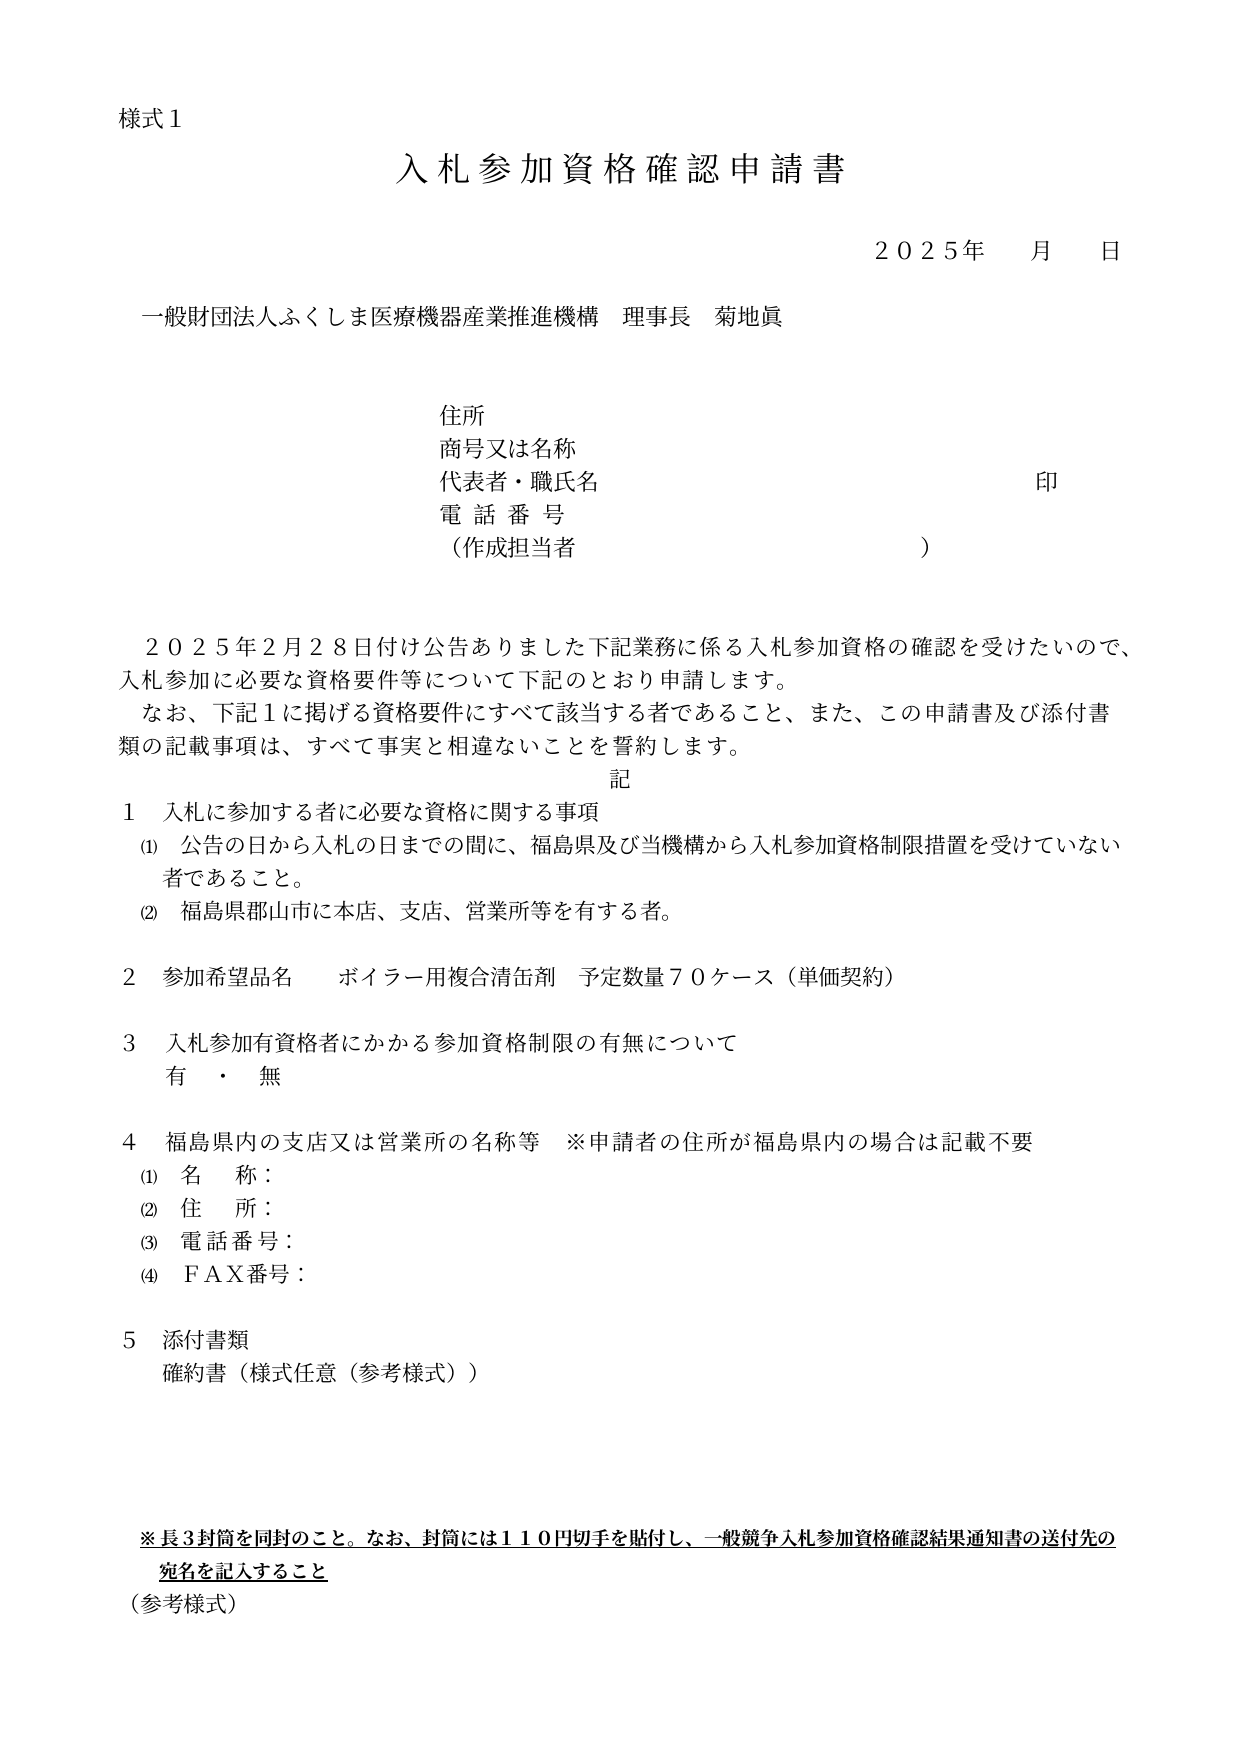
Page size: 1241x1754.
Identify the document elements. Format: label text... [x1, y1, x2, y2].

text ２０２５年 月 日 [118, 233, 1122, 266]
text ３ 入札参加有資格者にかかる参加資格制限の有無について [118, 1026, 1122, 1058]
text なお、下記１に掲げる資格要件にすべて該当する者であること、また、この申請書及び添付書類の記載事項は、すべて事実と相違ないことを誓約します。 [118, 695, 1122, 761]
text ⑷ ＦＡＸ番号： [118, 1257, 1122, 1290]
text 住所 [118, 398, 1122, 431]
text 電話番号 [118, 497, 1122, 530]
text 代表者・職氏名 印 [118, 464, 1122, 497]
text ４ 福島県内の支店又は営業所の名称等 ※申請者の住所が福島県内の場合は記載不要 [118, 1124, 1122, 1158]
text ※ 長３封筒を同封のこと。なお、封筒には１１０円切手を貼付し、一般競争入札参加資格確認結果通知書の送付先の宛名を記入すること [140, 1521, 1122, 1587]
text ５ 添付書類 [118, 1323, 1122, 1356]
text ⑶ 電話番号： [118, 1224, 1122, 1257]
text ⑵ 福島県郡山市に本店、支店、営業所等を有する者。 [140, 893, 1122, 926]
text 商号又は名称 [118, 431, 1122, 464]
text ⑴ 公告の日から入札の日までの間に、福島県及び当機構から入札参加資格制限措置を受けていない者であること。 [140, 827, 1122, 893]
text 確約書（様式任意（参考様式）） [118, 1356, 1122, 1389]
text 入札参加資格確認申請書 [118, 134, 1122, 200]
text （作成担当者 ） [118, 530, 1122, 563]
text 記 [118, 761, 1122, 794]
text 一般財団法人ふくしま医療機器産業推進機構 理事長 菊地眞 [118, 299, 1122, 332]
text 様式１ [118, 101, 1122, 134]
text １ 入札に参加する者に必要な資格に関する事項 [118, 794, 1122, 827]
text ２ 参加希望品名 ボイラー用複合清缶剤 予定数量７０ケース（単価契約） [118, 959, 1122, 992]
text ⑵ 住所： [118, 1191, 1122, 1224]
text 有 ・ 無 [118, 1058, 1122, 1092]
text （参考様式） [118, 1587, 1122, 1620]
text ２０２５年２月２８日付け公告ありました下記業務に係る入札参加資格の確認を受けたいので、入札参加に必要な資格要件等について下記のとおり申請します。 [118, 629, 1122, 695]
text ⑴ 名称： [118, 1158, 1122, 1191]
